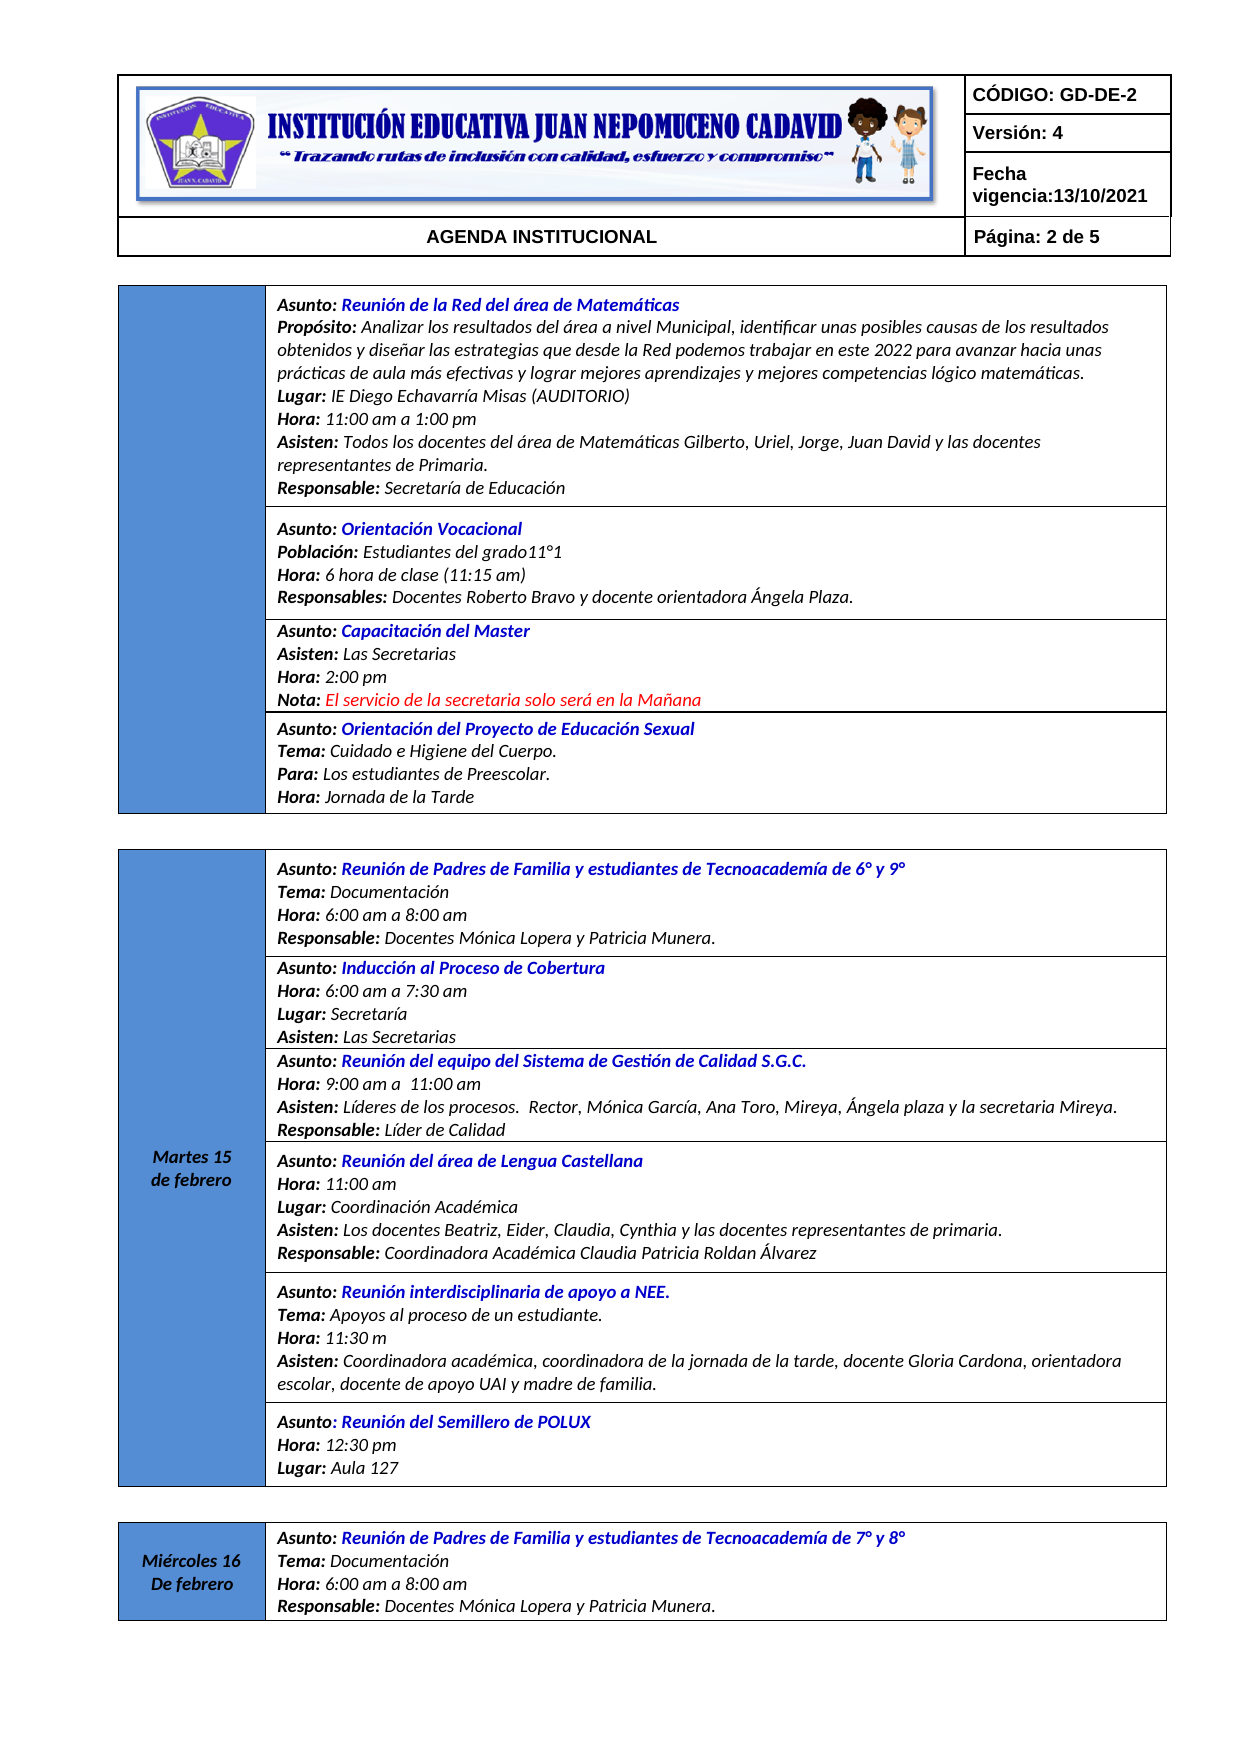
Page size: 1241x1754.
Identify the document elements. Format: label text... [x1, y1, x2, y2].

table_cell Asunto: Reunión del Semillero de POLUX Hora: 12:30 pm Lugar: Aula 127 [266, 1403, 1166, 1486]
table_header Asunto: Reunión de Padres de Familia y estudiantes de Tecnoacademía de 6° y 9° Tema: Documentación Hora: 6:00 am a 8:00 am Responsable: Docentes Mónica Lopera y Patricia Munera. [266, 850, 1166, 956]
table_cell Asunto: Capacitación del Master Asisten: Las Secretarias Hora: 2:00 pm Nota: El servicio de la secretaria solo será en la Mañana [266, 620, 1166, 711]
table_header Miércoles 16 De febrero [119, 1523, 265, 1620]
table_cell Asunto: Reunión del equipo del Sistema de Gestión de Calidad S.G.C. Hora: 9:00 am a 11:00 am Asisten: Líderes de los procesos. Rector, Mónica García, Ana Toro, Mireya, Ángela plaza y la secretaria Mireya. Responsable: Líder de Calidad [266, 1049, 1166, 1141]
table_header Asunto: Reunión de Padres de Familia y estudiantes de Tecnoacademía de 7° y 8° Tema: Documentación Hora: 6:00 am a 8:00 am Responsable: Docentes Mónica Lopera y Patricia Munera. [266, 1523, 1166, 1620]
picture [133, 83, 939, 209]
table_cell Asunto: Orientación Vocacional Población: Estudiantes del grado11°1 Hora: 6 hora de clase (11:15 am) Responsables: Docentes Roberto Bravo y docente orientadora Ángela Plaza. [266, 507, 1166, 619]
table_cell Asunto: Orientación del Proyecto de Educación Sexual Tema: Cuidado e Higiene del Cuerpo. Para: Los estudiantes de Preescolar. Hora: Jornada de la Tarde [266, 713, 1166, 813]
table_cell Asunto: Reunión interdisciplinaria de apoyo a NEE. Tema: Apoyos al proceso de un estudiante. Hora: 11:30 m Asisten: Coordinadora académica, coordinadora de la jornada de la tarde, docente Gloria Cardona, orientadora escolar, docente de apoyo UAI y madre de familia. [266, 1273, 1166, 1402]
table_cell Asunto: Reunión de la Red del área de Matemáticas Propósito: Analizar los resultados del área a nivel Municipal, identificar unas posibles causas de los resultados obtenidos y diseñar las estrategias que desde la Red podemos trabajar en este 2022 para avanzar hacia unas prácticas de aula más efectivas y lograr mejores aprendizajes y mejores competencias lógico matemáticas. Lugar: IE Diego Echavarría Misas (AUDITORIO) Hora: 11:00 am a 1:00 pm Asisten: Todos los docentes del área de Matemáticas Gilberto, Uriel, Jorge, Juan David y las docentes representantes de Primaria. Responsable: Secretaría de Educación [266, 286, 1166, 506]
table_cell Asunto: Reunión del área de Lengua Castellana Hora: 11:00 am Lugar: Coordinación Académica Asisten: Los docentes Beatriz, Eider, Claudia, Cynthia y las docentes representantes de primaria. Responsable: Coordinadora Académica Claudia Patricia Roldan Álvarez [266, 1142, 1166, 1272]
table_header Martes 15 de febrero [119, 850, 265, 1486]
table_cell Asunto: Inducción al Proceso de Cobertura Hora: 6:00 am a 7:30 am Lugar: Secretaría Asisten: Las Secretarias [266, 957, 1166, 1048]
